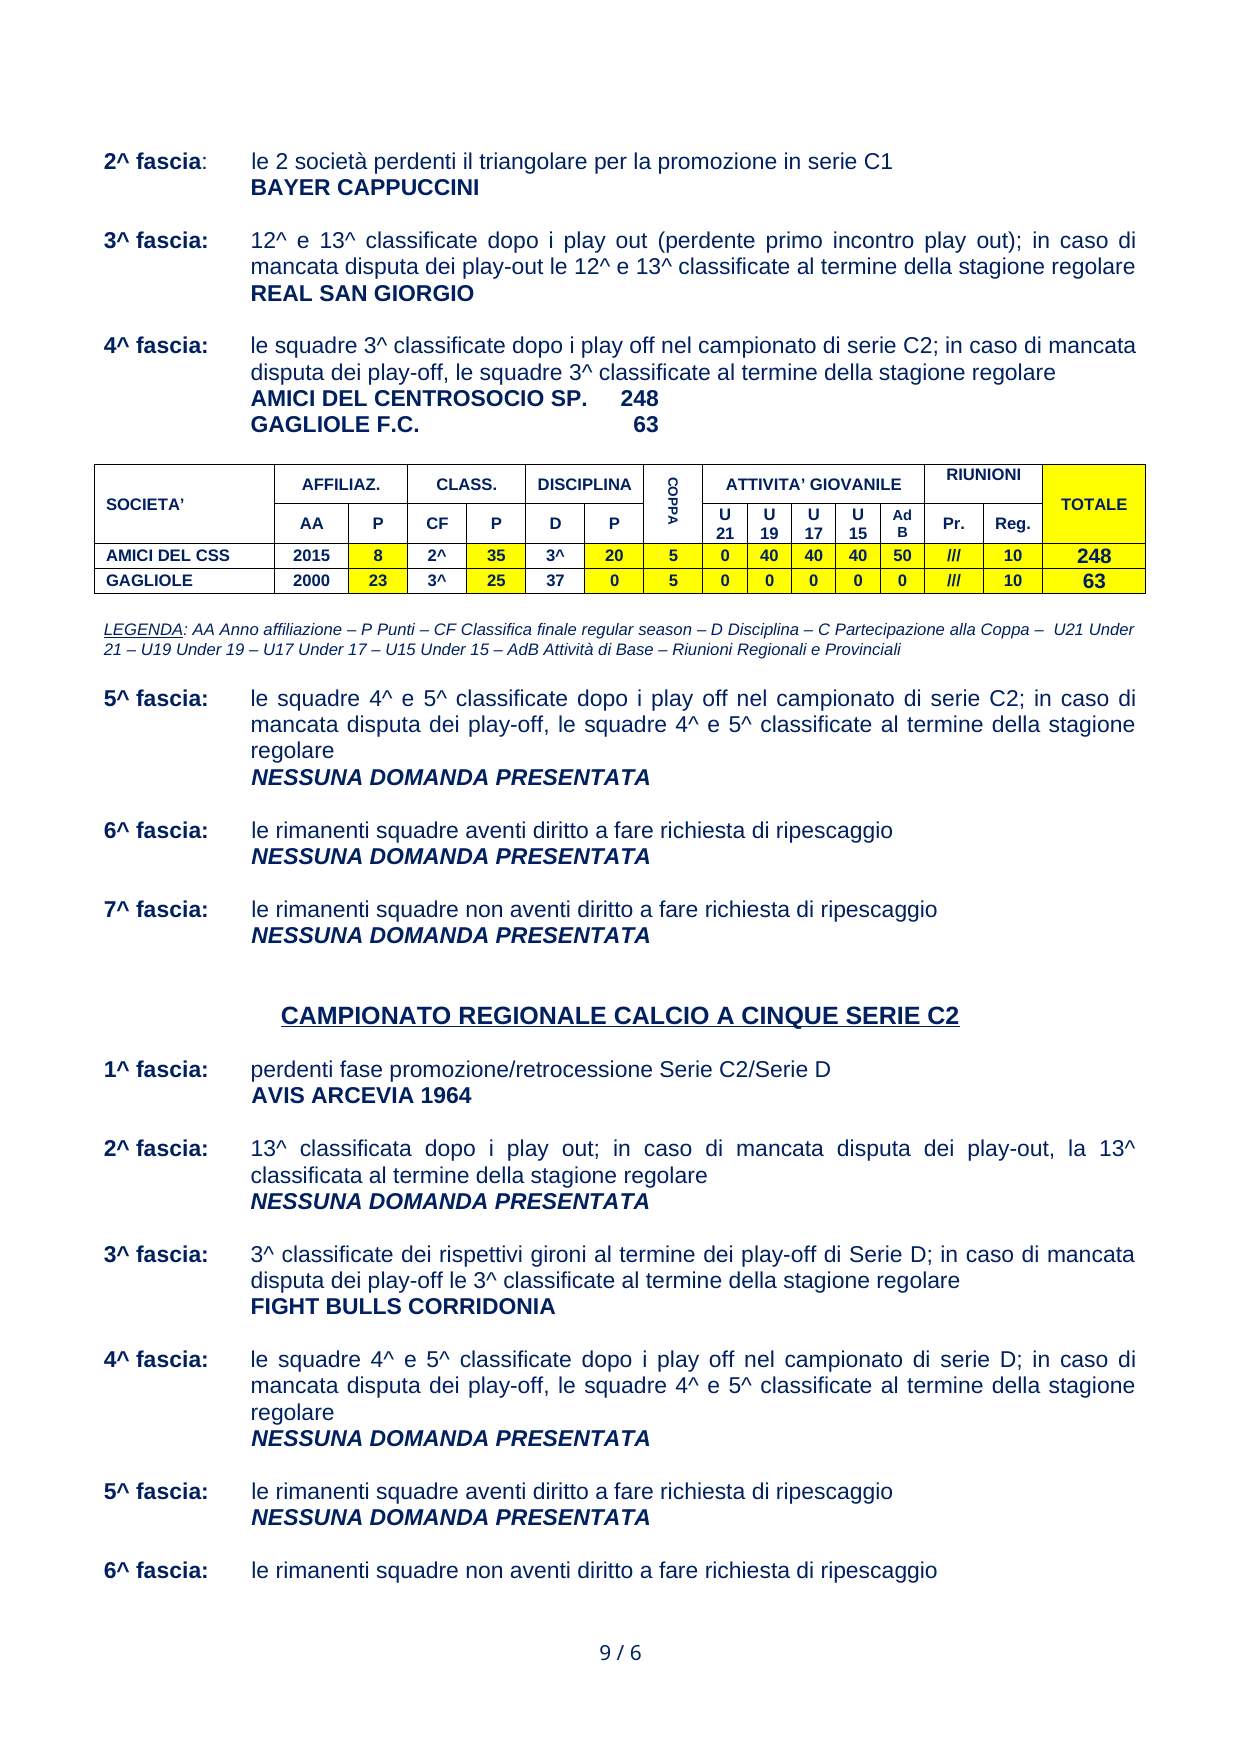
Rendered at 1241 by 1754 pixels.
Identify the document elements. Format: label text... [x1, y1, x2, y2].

text AMICI DEL CENTROSOCIO SP. 248 [177, 385, 1137, 411]
table_cell 0 [703, 569, 747, 593]
table_cell 5 [644, 544, 702, 568]
table_cell 0 [748, 569, 791, 593]
text LEGENDA: AA Anno affiliazione – P Punti – CF Classifica finale regular season – D Disciplina – C Partecipazione alla Coppa – U21 Under 21 – U19 Under 19 – U17 Under 17 – U15 Under 15 – AdB Attività di Base – Riunioni Regionali e Provinciali [103, 620, 1137, 658]
table_header CLASS. [408, 465, 525, 503]
text 5^ fascia: le squadre 4^ e 5^ classificate dopo i play off nel campionato di serie C2; in caso di mancata disputa dei play-off, le squadre 4^ e 5^ classificate al termine della stagione regolare [103, 685, 1137, 764]
table_header AFFILIAZ. [275, 465, 407, 503]
text 4^ fascia: le squadre 4^ e 5^ classificate dopo i play off nel campionato di serie D; in caso di mancata disputa dei play-off, le squadre 4^ e 5^ classificate al termine della stagione regolare [103, 1346, 1137, 1425]
table_cell U 17 [792, 504, 835, 543]
table_cell P [349, 504, 407, 543]
text 3^ fascia: 12^ e 13^ classificate dopo i play out (perdente primo incontro play out); in caso di mancata disputa dei play-out le 12^ e 13^ classificate al termine della stagione regolare [103, 227, 1137, 279]
text NESSUNA DOMANDA PRESENTATA [103, 1188, 1137, 1214]
table_cell U 15 [836, 504, 880, 543]
table_header RIUNIONI [925, 465, 1042, 503]
text NESSUNA DOMANDA PRESENTATA [103, 764, 1137, 790]
text 6^ fascia: le rimanenti squadre non aventi diritto a fare richiesta di ripescaggio [103, 1557, 1137, 1583]
table_cell GAGLIOLE [95, 569, 274, 593]
table_cell 63 [1043, 569, 1145, 593]
text 2^ fascia: le 2 società perdenti il triangolare per la promozione in serie C1 [103, 148, 1137, 174]
table_cell U 21 [703, 504, 747, 543]
table_cell 40 [792, 544, 835, 568]
table_cell 8 [349, 544, 407, 568]
table_cell AA [275, 504, 348, 543]
table_header DISCIPLINA [526, 465, 643, 503]
table_cell 25 [467, 569, 525, 593]
table_cell 37 [526, 569, 584, 593]
table_cell 0 [792, 569, 835, 593]
text GAGLIOLE F.C. 63 [177, 411, 1137, 438]
table_cell 3^ [526, 544, 584, 568]
text 7^ fascia: le rimanenti squadre non aventi diritto a fare richiesta di ripescaggio [103, 896, 1137, 922]
text 4^ fascia: le squadre 3^ classificate dopo i play off nel campionato di serie C2; in caso di mancata disputa dei play-off, le squadre 3^ classificate al termine della stagione regolare [103, 332, 1137, 385]
table_cell 2^ [408, 544, 466, 568]
table_cell Pr. [925, 504, 983, 543]
text REAL SAN GIORGIO [103, 279, 1137, 306]
table_cell 40 [748, 544, 791, 568]
table_header SOCIETA’ [95, 465, 274, 543]
table_cell P [585, 504, 643, 543]
table_cell 23 [349, 569, 407, 593]
table_cell 0 [836, 569, 880, 593]
table_cell P [467, 504, 525, 543]
text 2^ fascia: 13^ classificata dopo i play out; in caso di mancata disputa dei play-out, la 13^ classificata al termine della stagione regolare [103, 1135, 1137, 1188]
table_cell AdB [881, 504, 924, 543]
table_cell D [526, 504, 584, 543]
text NESSUNA DOMANDA PRESENTATA [103, 843, 1137, 869]
table_cell 10 [984, 569, 1042, 593]
table_cell /// [925, 544, 983, 568]
table_cell 3^ [408, 569, 466, 593]
text FIGHT BULLS CORRIDONIA [103, 1293, 1137, 1320]
table_header ATTIVITA’ GIOVANILE [703, 465, 924, 503]
table_cell Reg. [984, 504, 1042, 543]
text 5^ fascia: le rimanenti squadre aventi diritto a fare richiesta di ripescaggio [103, 1478, 1137, 1504]
table_cell 40 [836, 544, 880, 568]
table_cell 248 [1043, 544, 1145, 568]
table_cell 0 [703, 544, 747, 568]
table_cell 5 [644, 569, 702, 593]
text CAMPIONATO REGIONALE CALCIO A CINQUE SERIE C2 [103, 1001, 1137, 1030]
table_header COPPA [644, 465, 702, 543]
text 3^ fascia: 3^ classificate dei rispettivi gironi al termine dei play-off di Serie D; in caso di mancata disputa dei play-off le 3^ classificate al termine della stagione regolare [103, 1241, 1137, 1293]
table_cell 0 [585, 569, 643, 593]
table_cell /// [925, 569, 983, 593]
text NESSUNA DOMANDA PRESENTATA [103, 922, 1137, 948]
text BAYER CAPPUCCINI [103, 174, 1137, 200]
table_cell 50 [881, 544, 924, 568]
table_cell 20 [585, 544, 643, 568]
text 6^ fascia: le rimanenti squadre aventi diritto a fare richiesta di ripescaggio [103, 817, 1137, 843]
text AVIS ARCEVIA 1964 [103, 1082, 1137, 1109]
table_cell 0 [881, 569, 924, 593]
table_cell U 19 [748, 504, 791, 543]
table_cell AMICI DEL CSS [95, 544, 274, 568]
table_cell 35 [467, 544, 525, 568]
table_header TOTALE [1043, 465, 1145, 543]
table_cell 10 [984, 544, 1042, 568]
table_cell 2000 [275, 569, 348, 593]
table_cell 2015 [275, 544, 348, 568]
table_cell CF [408, 504, 466, 543]
text 1^ fascia: perdenti fase promozione/retrocessione Serie C2/Serie D [103, 1056, 1137, 1082]
text NESSUNA DOMANDA PRESENTATA [103, 1504, 1137, 1531]
text NESSUNA DOMANDA PRESENTATA [103, 1425, 1137, 1451]
